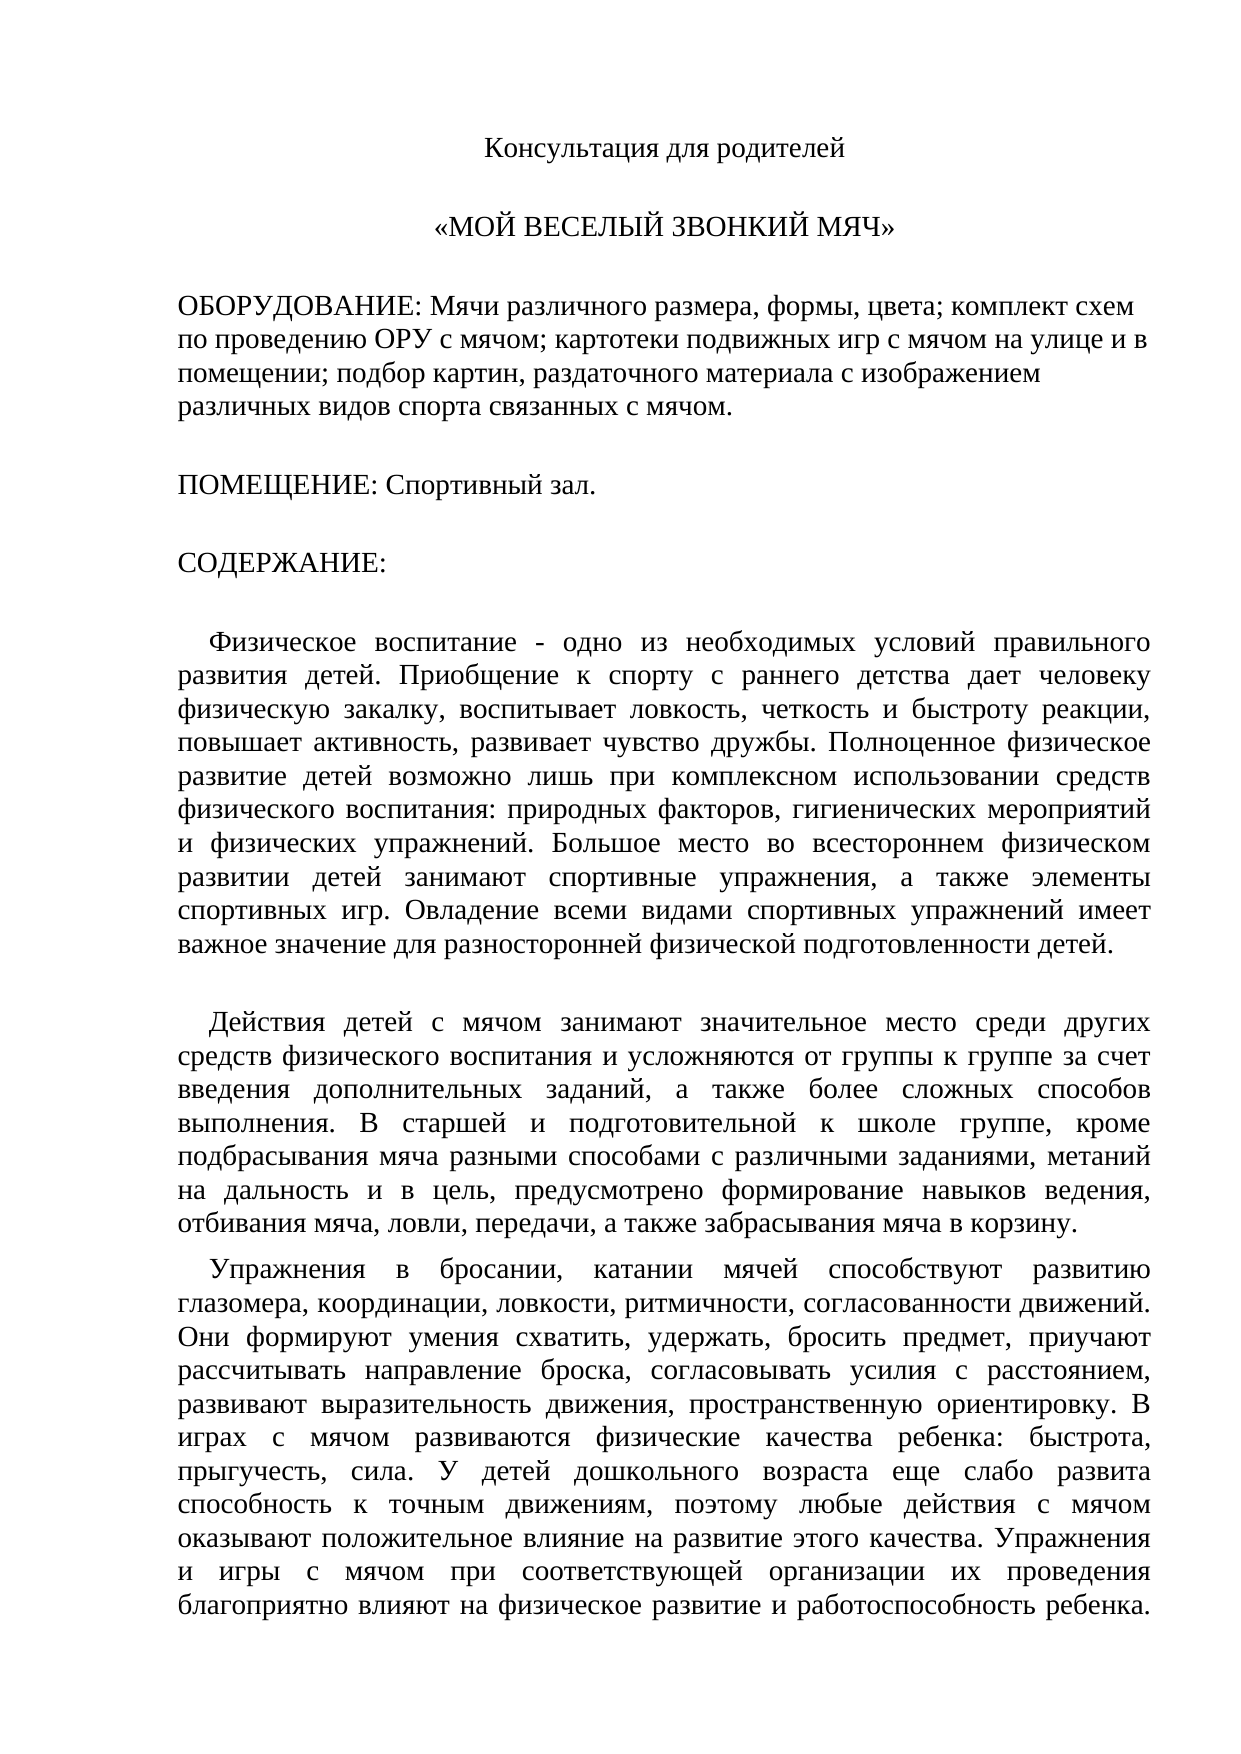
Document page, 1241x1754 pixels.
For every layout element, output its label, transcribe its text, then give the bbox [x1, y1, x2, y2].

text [177, 1252, 1152, 1621]
text ОБОРУДОВАНИЕ: Мячи различного размера, формы, цвета; комплект схем по проведению ОРУ с мячом; картотеки подвижных игр с мячом на улице и в помещении; подбор картин, раздаточного материала с изображением различных видов спорта связанных с мячом. [177, 288, 1152, 422]
text Консультация для родителей [177, 131, 1152, 164]
text Физическое воспитание - одно из необходимых условий правильного развития детей. Приобщение к спорту с раннего детства дает человеку физическую закалку, воспитывает ловкость, четкость и быстроту реакции, повышает активность, развивает чувство дружбы. Полноценное физическое развитие детей возможно лишь при комплексном использовании средств физического воспитания: природных факторов, гигиенических мероприятий и физических упражнений. Большое место во всестороннем физическом развитии детей занимают спортивные упражнения, а также элементы спортивных игр. Овладение всеми видами спортивных упражнений имеет важное значение для разносторонней физической подготовленности детей. [177, 624, 1152, 959]
text СОДЕРЖАНИЕ: [177, 545, 1152, 579]
text Действия детей с мячом занимают значительное место среди других средств физического воспитания и усложняются от группы к группе за счет введения дополнительных заданий, а также более сложных способов выполнения. В старшей и подготовительной к школе группе, кроме подбрасывания мяча разными способами с различными заданиями, метаний на дальность и в цель, предусмотрено формирование навыков ведения, отбивания мяча, ловли, передачи, а также забрасывания мяча в корзину. [177, 1004, 1152, 1239]
text ПОМЕЩЕНИЕ: Спортивный зал. [177, 467, 1152, 500]
text «МОЙ ВЕСЕЛЫЙ ЗВОНКИЙ МЯЧ» [177, 209, 1152, 243]
